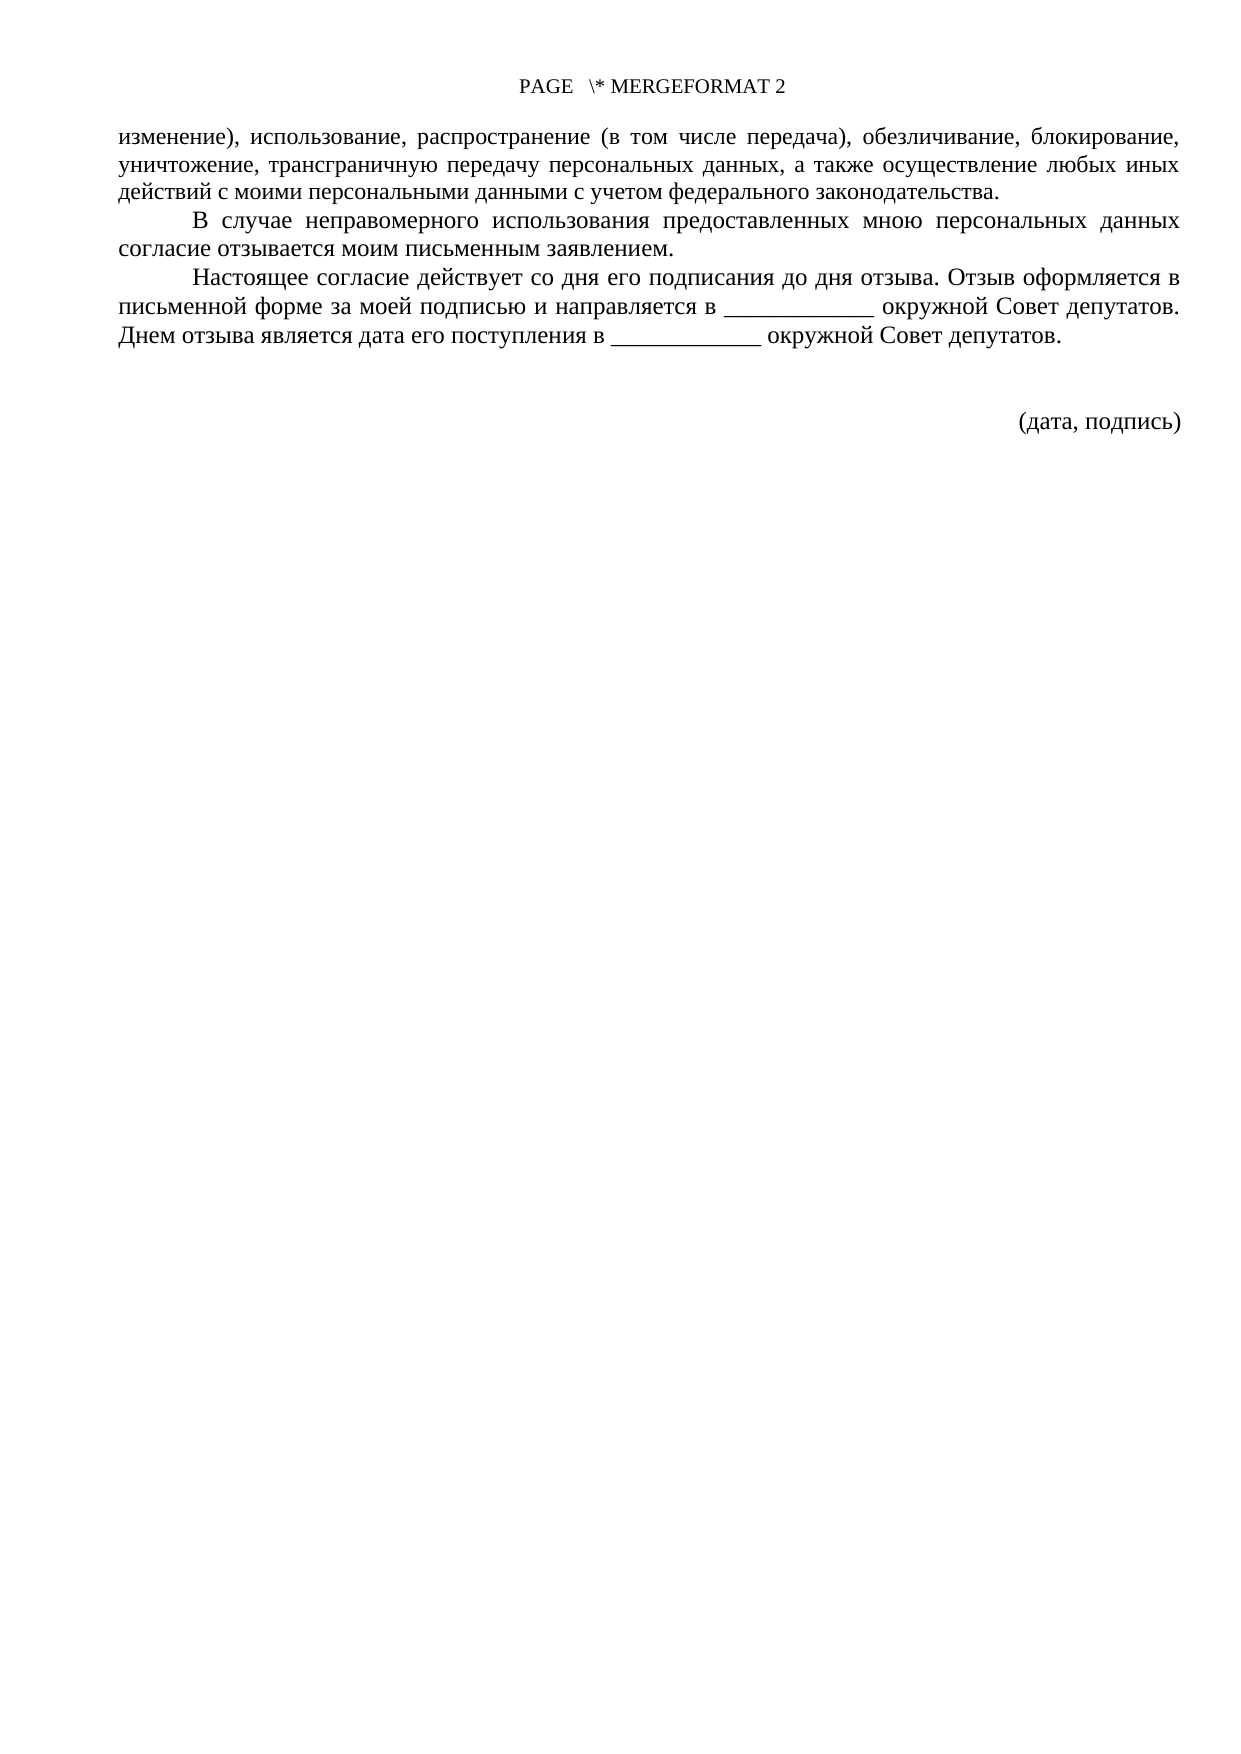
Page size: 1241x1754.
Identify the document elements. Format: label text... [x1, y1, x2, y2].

text В случае неправомерного использования предоставленных мною персональных данных согласие отзывается моим письменным заявлением. [118, 205, 1181, 262]
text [118, 122, 1181, 205]
text (дата, подпись) [118, 406, 1181, 435]
text Настоящее согласие действует со дня его подписания до дня отзыва. Отзыв оформляется в письменной форме за моей подписью и направляется в ____________ окружной Совет депутатов. Днем отзыва является дата его поступления в ____________ окружной Совет депутатов. [118, 262, 1181, 348]
